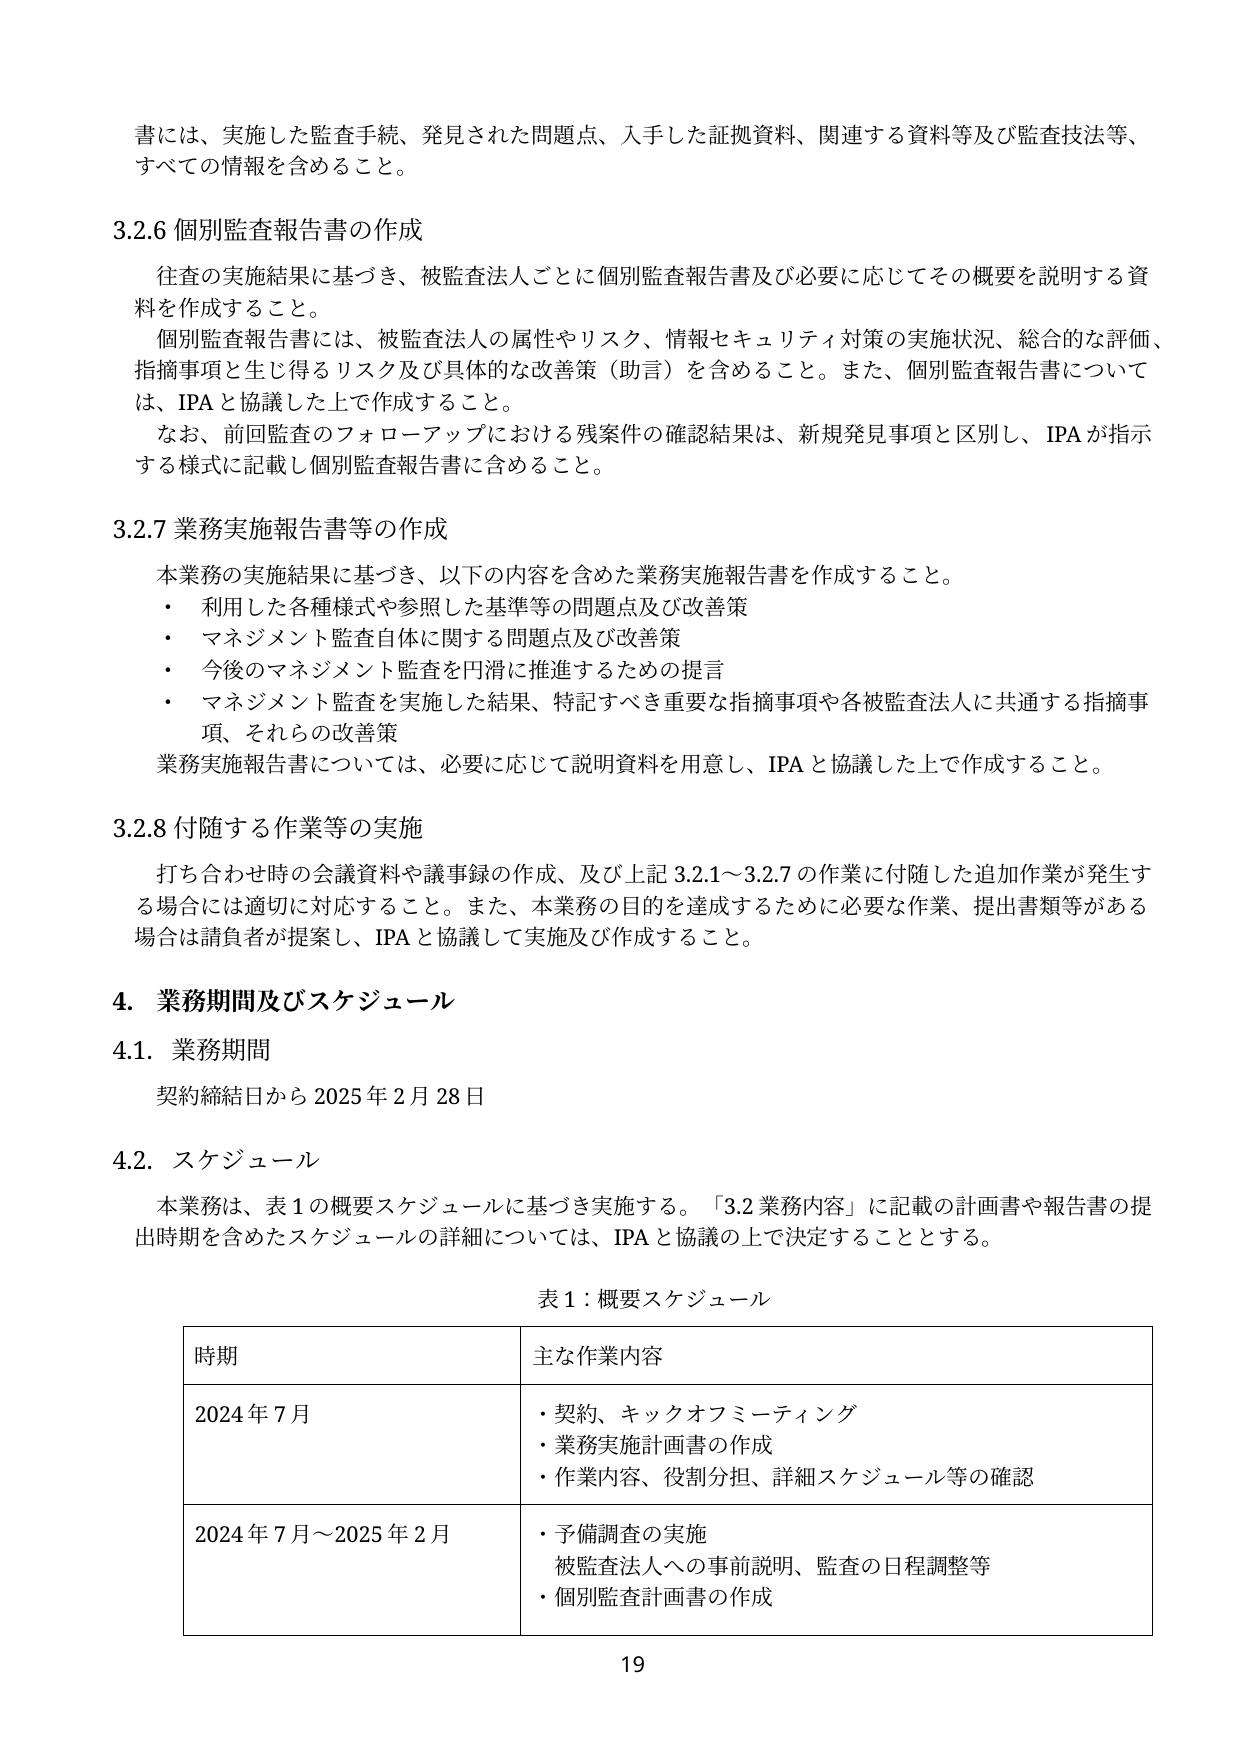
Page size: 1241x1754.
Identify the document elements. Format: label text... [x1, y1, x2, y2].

text 表1：概要スケジュール [134, 1282, 1153, 1313]
text 個別監査報告書には、被監査法人の属性やリスク、情報セキュリティ対策の実施状況、総合的な評価、指摘事項と生じ得るリスク及び具体的な改善策（助言）を含めること。また、個別監査報告書については、IPAと協議した上で作成すること。 [134, 322, 1153, 417]
list 3.2.8 付随する作業等の実施 [112, 809, 1153, 845]
list 業務期間及びスケジュール [112, 982, 1153, 1018]
list スケジュール [112, 1140, 1153, 1176]
text なお、前回監査のフォローアップにおける残案件の確認結果は、新規発見事項と区別し、IPAが指示する様式に記載し個別監査報告書に含めること。 [134, 417, 1153, 480]
table_cell 2024年7月～2025年2月 [184, 1505, 520, 1635]
text 本業務は、表1の概要スケジュールに基づき実施する。「3.2業務内容」に記載の計画書や報告書の提出時期を含めたスケジュールの詳細については、IPAと協議の上で決定することとする。 [134, 1189, 1153, 1252]
list 3.2.7 業務実施報告書等の作成 [112, 509, 1153, 546]
text 業務実施報告書については、必要に応じて説明資料を用意し、IPAと協議した上で作成すること。 [134, 748, 1153, 779]
text 本業務の実施結果に基づき、以下の内容を含めた業務実施報告書を作成すること。 [134, 558, 1153, 589]
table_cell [521, 1505, 1152, 1635]
list マネジメント監査自体に関する問題点及び改善策 [157, 621, 1153, 653]
list 利用した各種様式や参照した基準等の問題点及び改善策 [157, 589, 1153, 621]
list 今後のマネジメント監査を円滑に推進するための提言 [157, 653, 1153, 684]
text 契約締結日から2025年2月28日 [134, 1079, 1153, 1111]
table_header 主な作業内容 [521, 1327, 1152, 1383]
list 業務期間 [112, 1031, 1153, 1067]
text 打ち合わせ時の会議資料や議事録の作成、及び上記3.2.1～3.2.7の作業に付随した追加作業が発生する場合には適切に対応すること。また、本業務の目的を達成するために必要な作業、提出書類等がある場合は請負者が提案し、IPAと協議して実施及び作成すること。 [134, 858, 1153, 952]
list マネジメント監査を実施した結果、特記すべき重要な指摘事項や各被監査法人に共通する指摘事項、それらの改善策 [157, 684, 1153, 748]
text 往査の実施結果に基づき、被監査法人ごとに個別監査報告書及び必要に応じてその概要を説明する資料を作成すること。 [134, 259, 1153, 322]
table_header 時期 [184, 1327, 520, 1383]
list 3.2.6 個別監査報告書の作成 [112, 211, 1153, 247]
table_cell 2024年7月 [184, 1385, 520, 1504]
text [134, 118, 1153, 181]
table_cell ・契約、キックオフミーティング ・業務実施計画書の作成 ・作業内容、役割分担、詳細スケジュール等の確認 [521, 1385, 1152, 1504]
